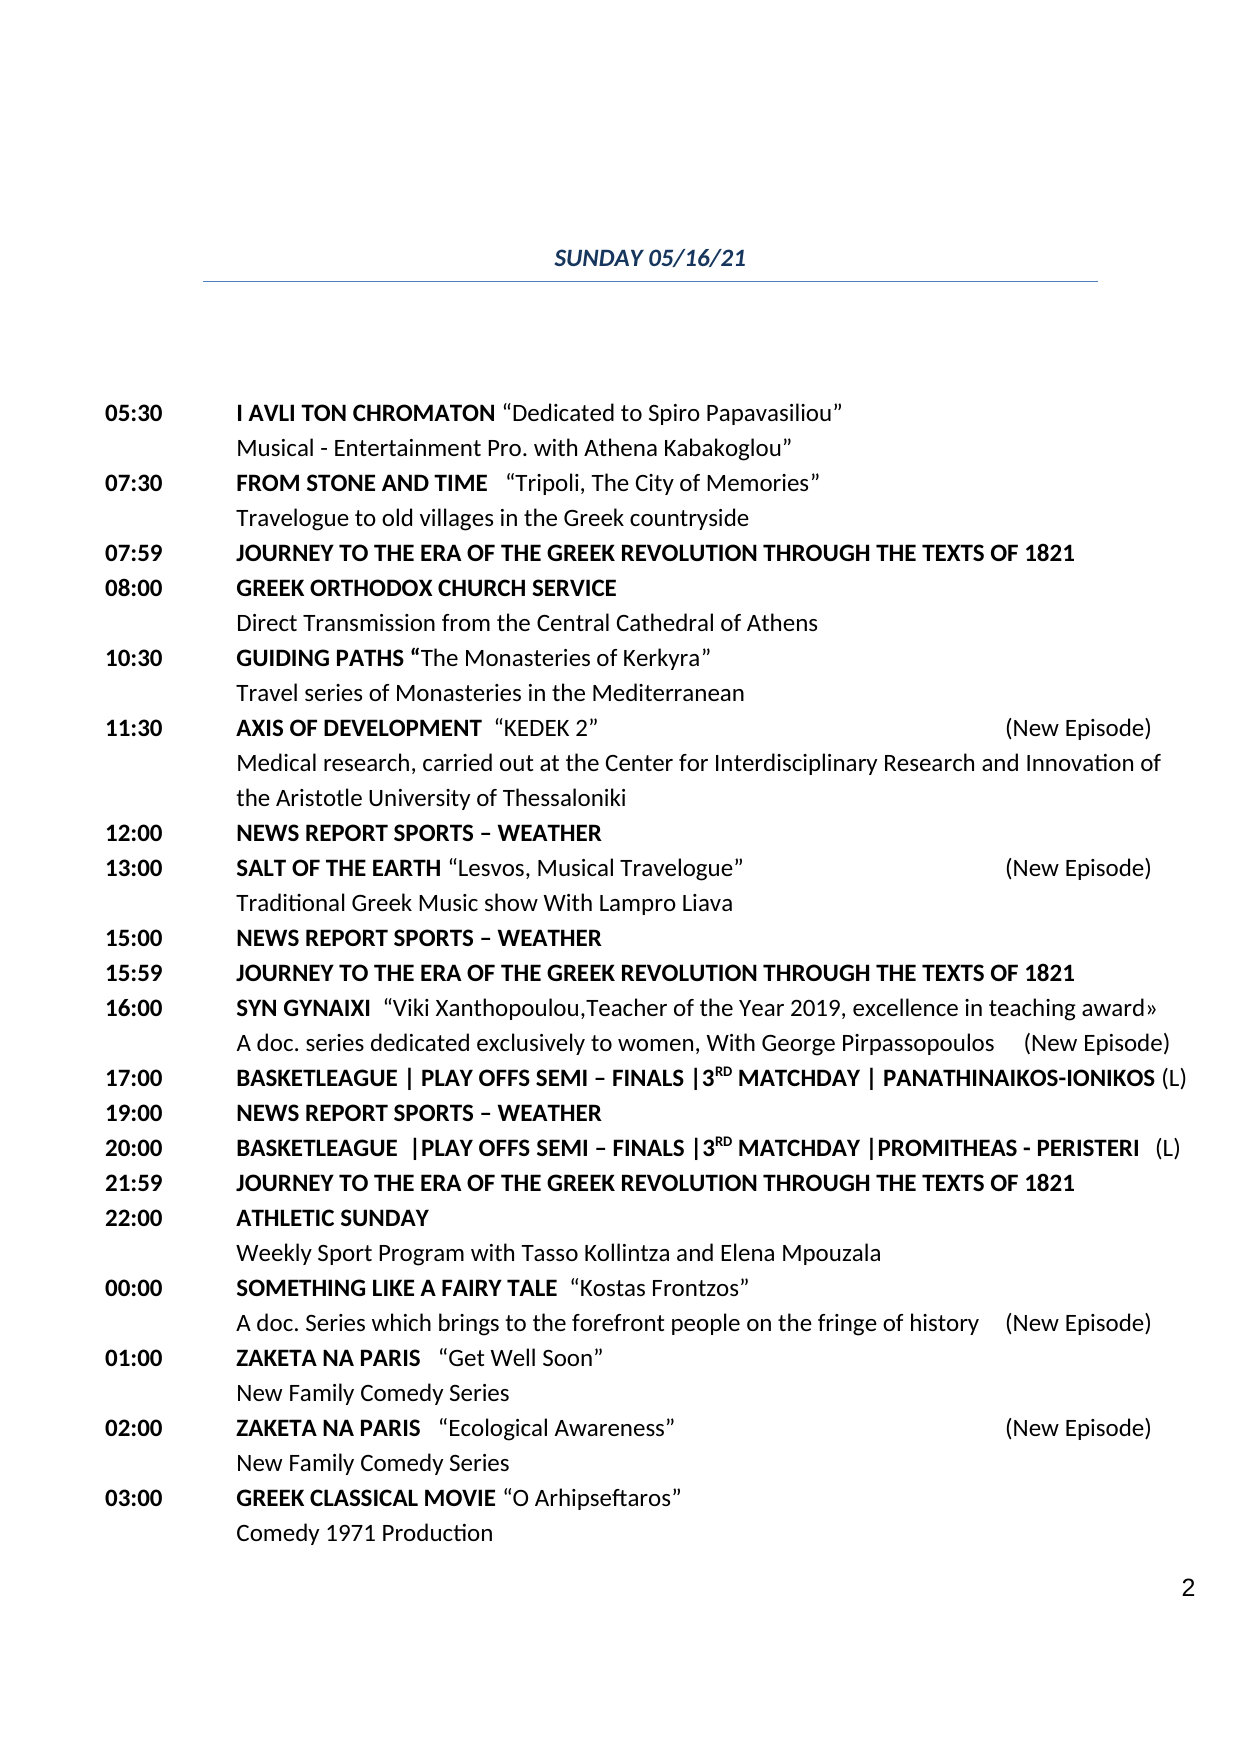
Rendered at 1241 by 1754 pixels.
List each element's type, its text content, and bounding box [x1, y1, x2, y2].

text 07:30 FROM STONE AND TIME “Tripoli, The City of Memories” [105, 467, 1195, 497]
text 03:00 GREEK CLASSICAL MOVIE “O Arhipseftaros” [105, 1482, 1195, 1512]
text Travel series of Monasteries in the Mediterranean [105, 677, 1195, 707]
text Comedy 1971 Production [105, 1517, 1195, 1547]
text Musical - Entertainment Pro. with Athena Kabakoglou” [105, 432, 1195, 462]
text 01:00 ZAKETA NA PARIS “Get Well Soon” [105, 1342, 1195, 1372]
text 02:00 ZAKETA NA PARIS “Ecological Awareness” (New Episode) [105, 1412, 1195, 1442]
text 08:00 GREEK ORTHODOX CHURCH SERVICE [105, 572, 1195, 602]
text 07:59 JOURNEY TO THE ERA OF THE GREEK REVOLUTION THROUGH THE TEXTS OF 1821 [105, 537, 1195, 567]
text 12:00 NEWS REPORT SPORTS – WEATHER [105, 817, 1195, 847]
text 11:30 AXIS OF DEVELOPMENT “KEDEK 2” (New Episode) [105, 712, 1195, 742]
text Traditional Greek Music show With Lampro Liava [105, 887, 1195, 917]
text 20:00 BASKETLEAGUE |PLAY OFFS SEMI – FINALS |3RD MATCHDAY |PROMITHEAS - PERISTERI (L) [105, 1132, 1195, 1162]
text 15:00 NEWS REPORT SPORTS – WEATHER [105, 922, 1195, 952]
text 10:30 GUIDING PATHS “The Monasteries of Kerkyra” [105, 642, 1195, 672]
text 21:59 JOURNEY TO THE ERA OF THE GREEK REVOLUTION THROUGH THE TEXTS OF 1821 [105, 1167, 1195, 1197]
text Travelogue to old villages in the Greek countryside [105, 502, 1195, 532]
text Direct Transmission from the Central Cathedral of Athens [105, 607, 1195, 637]
text Weekly Sport Program with Tasso Kollintza and Elena Mpouzala [105, 1237, 1195, 1267]
text A doc. Series which brings to the forefront people on the fringe of history (New Episode) [105, 1307, 1195, 1337]
text New Family Comedy Series [105, 1447, 1195, 1477]
text SUNDAY 05/16/21 [202, 242, 1098, 282]
text New Family Comedy Series [105, 1377, 1195, 1407]
text 22:00 ATHLETIC SUNDAY [105, 1202, 1195, 1232]
text 19:00 NEWS REPORT SPORTS – WEATHER [105, 1097, 1195, 1127]
text 16:00 SYN GYNAIXI “Viki Xanthopoulou,Teacher of the Year 2019, excellence in teaching award» A doc. series dedicated exclusively to women, With George Pirpassopoulos (New Episode) [105, 992, 1195, 1057]
text Medical research, carried out at the Center for Interdisciplinary Research and Innovation of the Aristotle University of Thessaloniki [105, 747, 1195, 812]
text 05:30 I AVLI TON CHROMATON “Dedicated to Spiro Papavasiliou” [105, 397, 1195, 427]
text 15:59 JOURNEY TO THE ERA OF THE GREEK REVOLUTION THROUGH THE TEXTS OF 1821 [105, 957, 1195, 987]
text 13:00 SALT OF THE EARTH “Lesvos, Musical Travelogue” (New Episode) [105, 852, 1195, 882]
text 00:00 SOMETHING LIKE A FAIRY TALE “Kostas Frontzos” [105, 1272, 1195, 1302]
text 17:00 BASKETLEAGUE | PLAY OFFS SEMI – FINALS |3RD MATCHDAY | PANATHINAIKOS-IONIKOS (L) [105, 1062, 1195, 1092]
